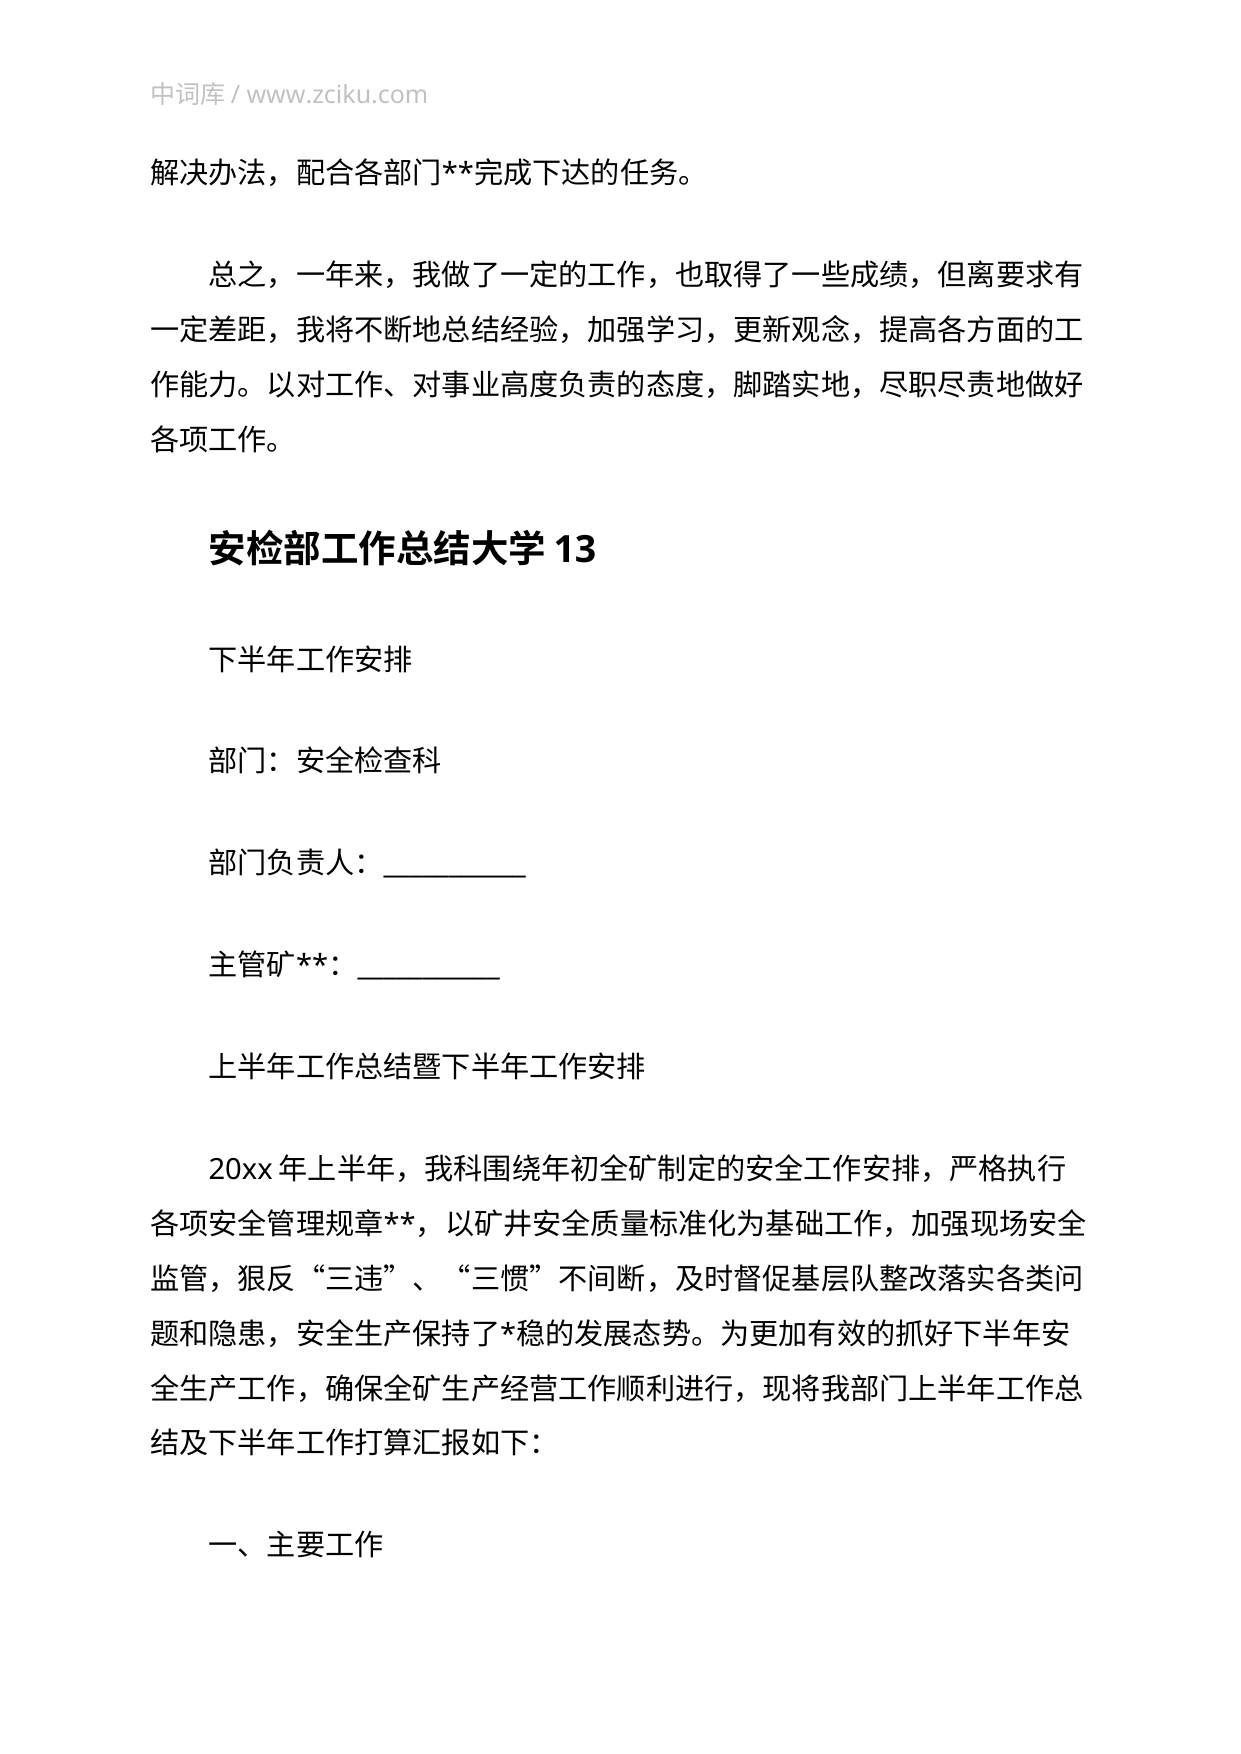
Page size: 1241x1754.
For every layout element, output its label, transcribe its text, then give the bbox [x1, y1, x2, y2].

text 安检部工作总结大学13 [150, 518, 1090, 573]
text 部门：安全检查科 [150, 738, 1090, 780]
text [150, 150, 1090, 192]
text 总之，一年来，我做了一定的工作，也取得了一些成绩，但离要求有一定差距，我将不断地总结经验，加强学习，更新观念，提高各方面的工作能力。以对工作、对事业高度负责的态度，脚踏实地，尽职尽责地做好各项工作。 [150, 252, 1090, 459]
text 主管矿**：___________ [150, 942, 1090, 984]
text 下半年工作安排 [150, 636, 1090, 678]
text 上半年工作总结暨下半年工作安排 [150, 1043, 1090, 1086]
text 一、主要工作 [150, 1522, 1090, 1564]
text 20xx年上半年，我科围绕年初全矿制定的安全工作安排，严格执行各项安全管理规章**，以矿井安全质量标准化为基础工作，加强现场安全监管，狠反“三违”、“三惯”不间断，及时督促基层队整改落实各类问题和隐患，安全生产保持了*稳的发展态势。为更加有效的抓好下半年安全生产工作，确保全矿生产经营工作顺利进行，现将我部门上半年工作总结及下半年工作打算汇报如下： [150, 1145, 1090, 1462]
text 部门负责人：___________ [150, 839, 1090, 882]
